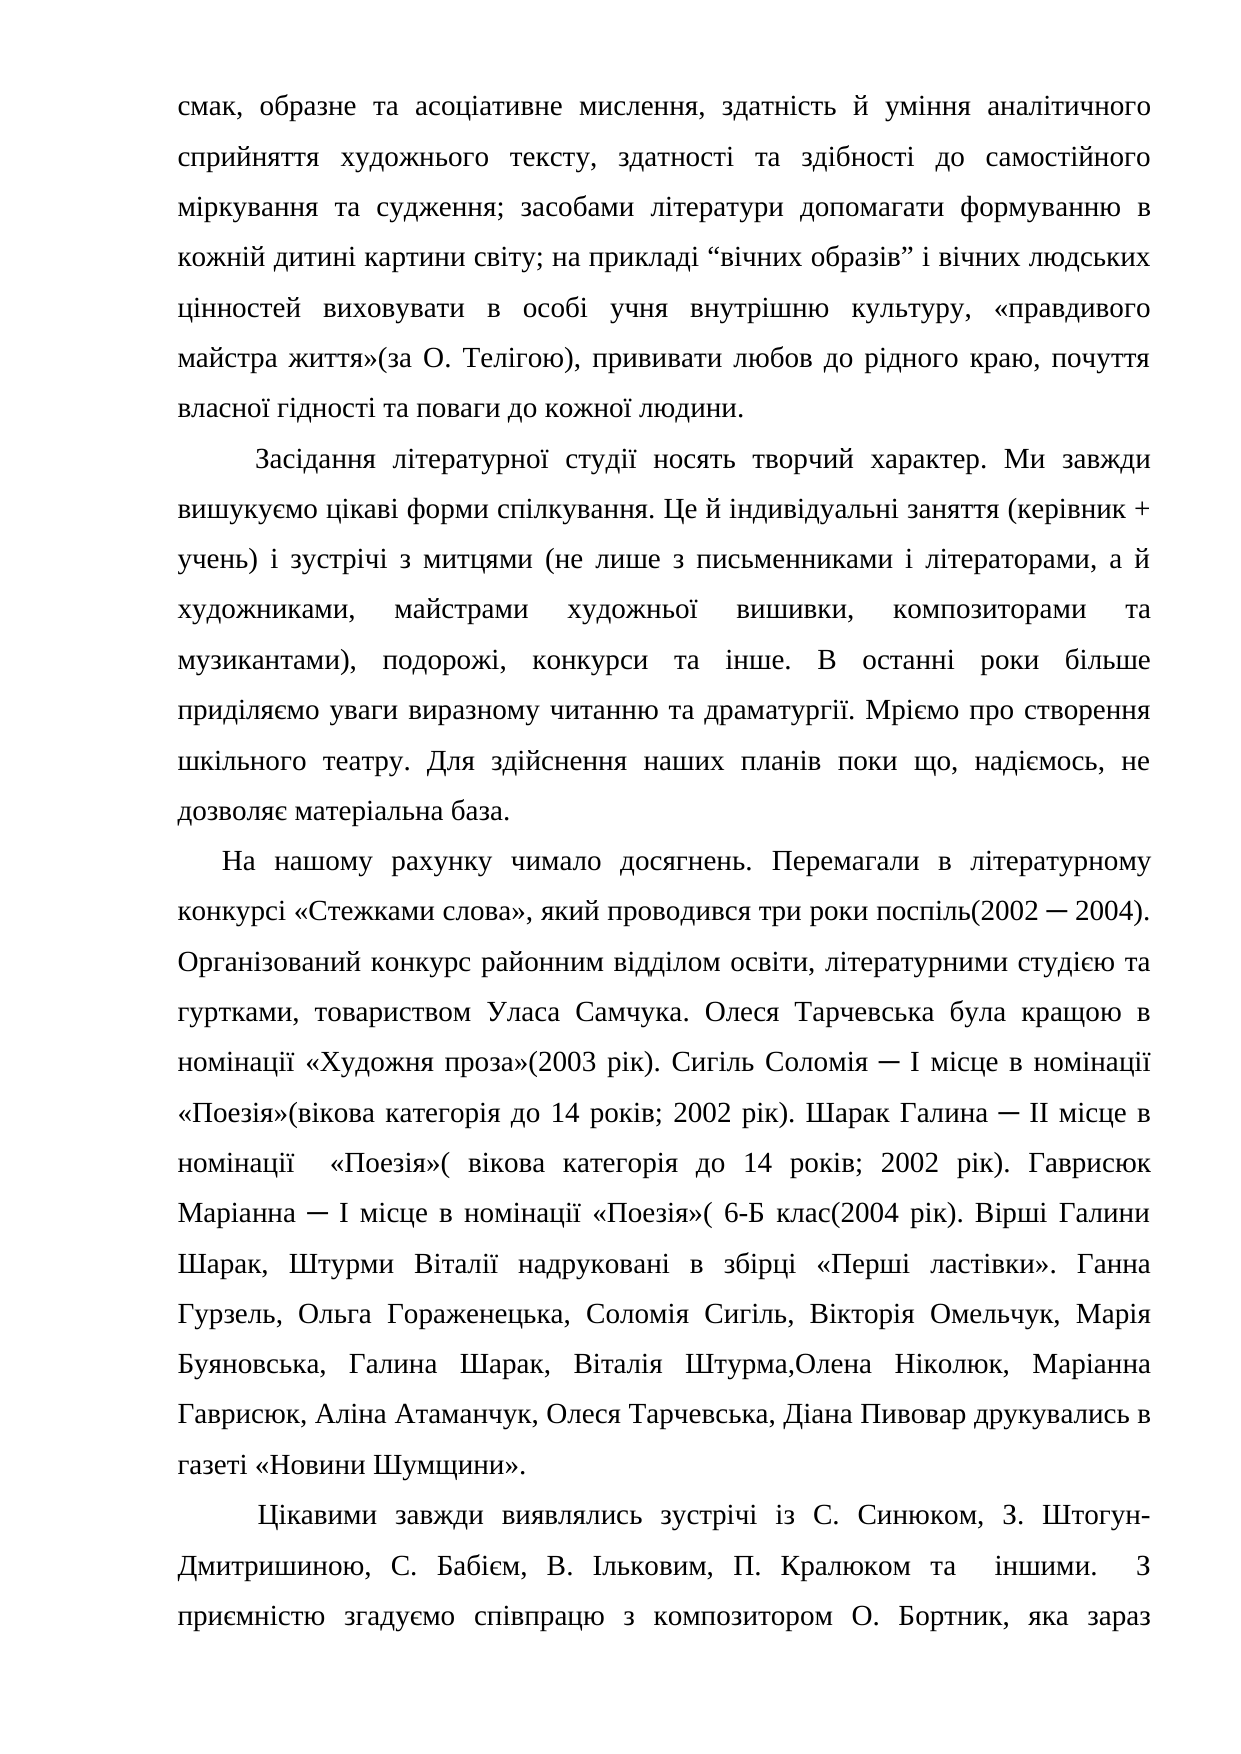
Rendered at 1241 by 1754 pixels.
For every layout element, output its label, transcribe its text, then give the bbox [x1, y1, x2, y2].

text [177, 88, 1152, 424]
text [177, 1497, 1152, 1631]
text На нашому рахунку чимало досягнень. Перемагали в літературному конкурсі «Стежками слова», який проводився три роки поспіль(2002 ─ 2004). Організований конкурс районним відділом освіти, літературними студією та гуртками, товариством Уласа Самчука. Олеся Тарчевська була кращою в номінації «Художня проза»(2003 рік). Сигіль Соломія ─ І місце в номінації «Поезія»(вікова категорія до 14 років; 2002 рік). Шарак Галина ─ ІІ місце в номінації «Поезія»( вікова категорія до 14 років; 2002 рік). Гаврисюк Маріанна ─ І місце в номінації «Поезія»( 6-Б клас(2004 рік). Вірші Галини Шарак, Штурми Віталії надруковані в збірці «Перші ластівки». Ганна Гурзель, Ольга Гораженецька, Соломія Сигіль, Вікторія Омельчук, Марія Буяновська, Галина Шарак, Віталія Штурма,Олена Ніколюк, Маріанна Гаврисюк, Аліна Атаманчук, Олеся Тарчевська, Діана Пивовар друкувались в газеті «Новини Шумщини». [177, 843, 1152, 1481]
text Засідання літературної студії носять творчий характер. Ми завжди вишукуємо цікаві форми спілкування. Це й індивідуальні заняття (керівник + учень) і зустрічі з митцями (не лише з письменниками і літераторами, а й художниками, майстрами художньої вишивки, композиторами та музикантами), подорожі, конкурси та інше. В останні роки більше приділяємо уваги виразному читанню та драматургії. Мріємо про створення шкільного театру. Для здійснення наших планів поки що, надіємось, не дозволяє матеріальна база. [177, 441, 1152, 826]
